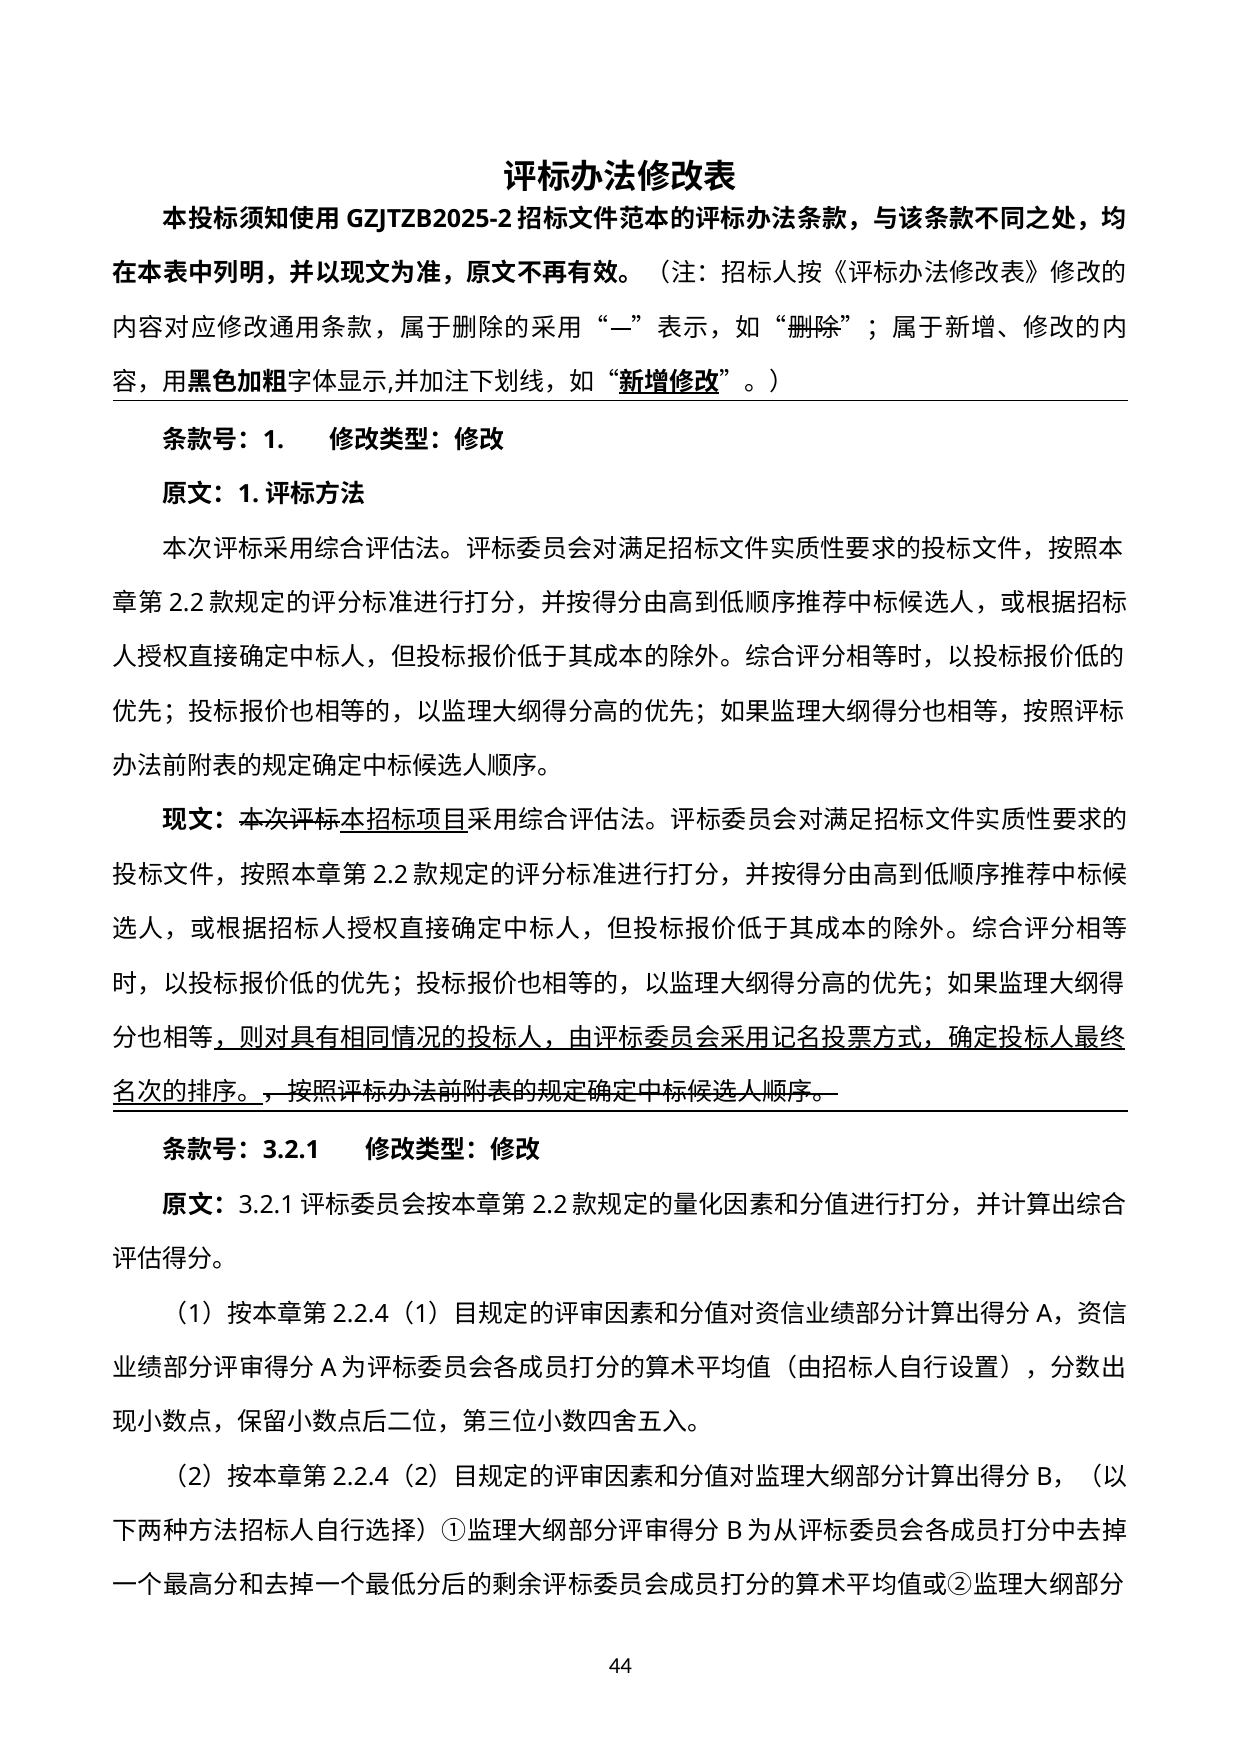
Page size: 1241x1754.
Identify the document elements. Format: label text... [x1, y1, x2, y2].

text 本投标须知使用GZJTZB2025-2招标文件范本的评标办法条款，与该条款不同之处，均在本表中列明，并以现文为准，原文不再有效。（注：招标人按《评标办法修改表》修改的内容对应修改通用条款，属于删除的采用“ ”表示，如“删除”；属于新增、修改的内容，用黑色加粗字体显示,并加注下划线，如“新增修改”。） [112, 198, 1128, 401]
text 条款号：3.2.1 修改类型：修改 [112, 1130, 1128, 1166]
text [112, 1456, 1128, 1601]
text 原文：1. 评标方法 [112, 474, 1128, 510]
text 条款号：1. 修改类型：修改 [112, 419, 1128, 456]
text 原文：3.2.1评标委员会按本章第2.2款规定的量化因素和分值进行打分，并计算出综合评估得分。 [112, 1184, 1128, 1275]
text 现文：本次评标本招标项目采用综合评估法。评标委员会对满足招标文件实质性要求的投标文件，按照本章第2.2款规定的评分标准进行打分，并按得分由高到低顺序推荐中标候选人，或根据招标人授权直接确定中标人，但投标报价低于其成本的除外。综合评分相等时，以投标报价低的优先；投标报价也相等的，以监理大纲得分高的优先；如果监理大纲得分也相等，则对具有相同情况的投标人，由评标委员会采用记名投票方式，确定投标人最终名次的排序。，按照评标办法前附表的规定确定中标候选人顺序。 [112, 800, 1128, 1112]
text （1）按本章第2.2.4（1）目规定的评审因素和分值对资信业绩部分计算出得分A，资信业绩部分评审得分A为评标委员会各成员打分的算术平均值（由招标人自行设置），分数出现小数点，保留小数点后二位，第三位小数四舍五入。 [112, 1293, 1128, 1438]
text 评标办法修改表 [112, 150, 1128, 198]
text 本次评标采用综合评估法。评标委员会对满足招标文件实质性要求的投标文件，按照本章第2.2款规定的评分标准进行打分，并按得分由高到低顺序推荐中标候选人，或根据招标人授权直接确定中标人，但投标报价低于其成本的除外。综合评分相等时，以投标报价低的优先；投标报价也相等的，以监理大纲得分高的优先；如果监理大纲得分也相等，按照评标办法前附表的规定确定中标候选人顺序。 [112, 528, 1128, 782]
